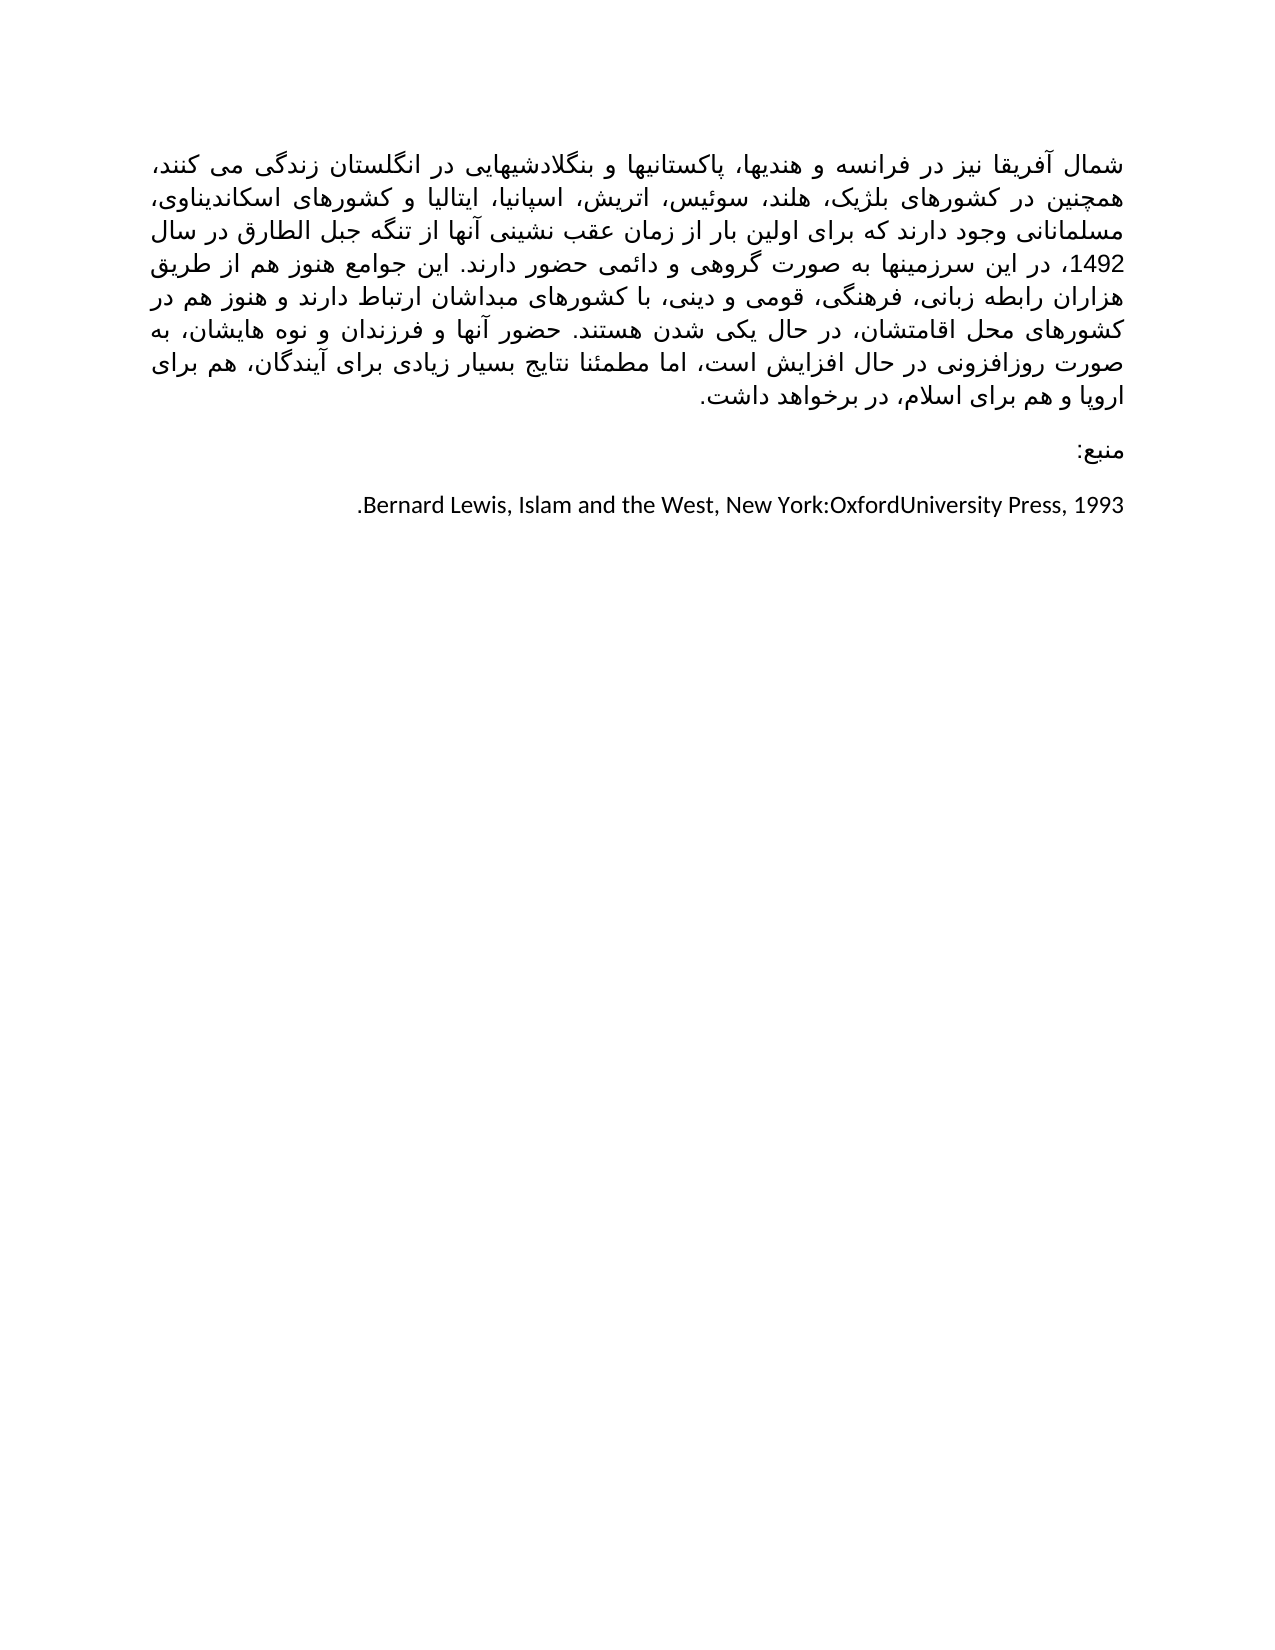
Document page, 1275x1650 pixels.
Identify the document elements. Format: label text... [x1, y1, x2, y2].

text Bernard Lewis, Islam and the West, New York:OxfordUniversity Press, 1993. [150, 489, 1125, 519]
text منبع: [150, 435, 1125, 464]
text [150, 150, 1125, 410]
